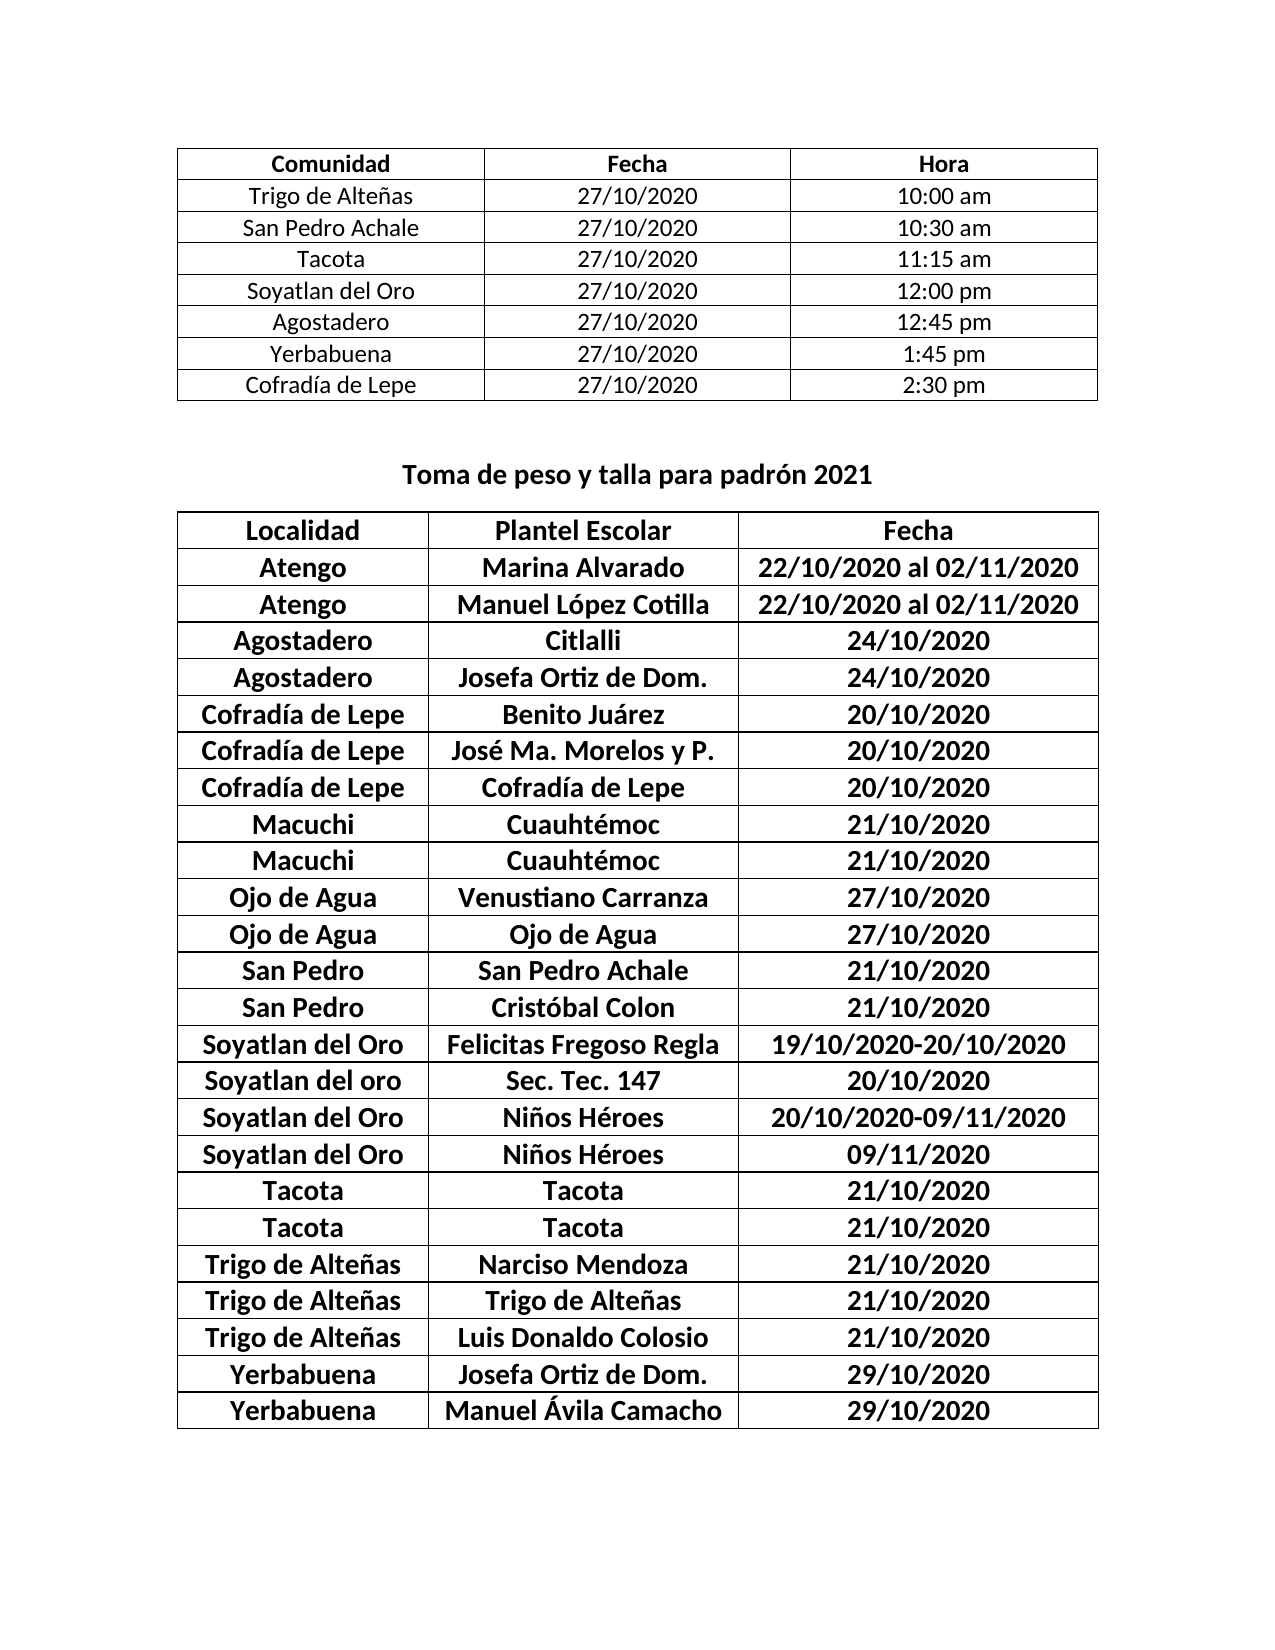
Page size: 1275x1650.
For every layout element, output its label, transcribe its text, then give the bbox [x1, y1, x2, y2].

table_cell Tacota [429, 1209, 738, 1245]
table_cell 21/10/2020 [739, 1246, 1098, 1281]
table_cell 11:15 am [791, 243, 1097, 274]
table_cell 22/10/2020 al 02/11/2020 [739, 586, 1098, 621]
table_cell 21/10/2020 [739, 989, 1098, 1025]
table_cell 20/10/2020 [739, 769, 1098, 805]
table_cell 21/10/2020 [739, 1283, 1098, 1318]
table_cell Macuchi [178, 806, 428, 841]
table_cell Citlalli [429, 623, 738, 658]
table_cell Tacota [178, 243, 484, 274]
table_cell 10:00 am [791, 180, 1097, 211]
table_cell Cristóbal Colon [429, 989, 738, 1025]
table_cell Yerbabuena [178, 338, 484, 368]
text Toma de peso y talla para padrón 2021 [177, 456, 1098, 492]
table_cell Cofradía de Lepe [429, 769, 738, 805]
table_cell 21/10/2020 [739, 806, 1098, 841]
table_cell San Pedro Achale [178, 212, 484, 242]
table_cell Trigo de Alteñas [178, 1283, 428, 1318]
table_cell 27/10/2020 [739, 916, 1098, 951]
table_cell Soyatlan del Oro [178, 1136, 428, 1171]
table_cell Manuel Ávila Camacho [429, 1393, 738, 1428]
table_cell 09/11/2020 [739, 1136, 1098, 1171]
table_cell 29/10/2020 [739, 1393, 1098, 1428]
table_cell Ojo de Agua [178, 916, 428, 951]
table_cell Tacota [178, 1173, 428, 1208]
table_cell Josefa Ortiz de Dom. [429, 659, 738, 695]
table_cell San Pedro [178, 989, 428, 1025]
table_cell Sec. Tec. 147 [429, 1063, 738, 1098]
table_cell Cofradía de Lepe [178, 733, 428, 768]
table_cell Atengo [178, 586, 428, 621]
table_cell Manuel López Cotilla [429, 586, 738, 621]
table_cell Trigo de Alteñas [178, 1246, 428, 1281]
table_cell Venustiano Carranza [429, 879, 738, 915]
table_cell San Pedro [178, 953, 428, 988]
table_cell Agostadero [178, 306, 484, 337]
table_header Comunidad [178, 149, 484, 179]
table_cell 20/10/2020 [739, 733, 1098, 768]
table_cell 27/10/2020 [739, 879, 1098, 915]
table_cell 24/10/2020 [739, 623, 1098, 658]
table_cell 24/10/2020 [739, 659, 1098, 695]
table_cell 27/10/2020 [485, 180, 790, 211]
table_cell 27/10/2020 [485, 370, 790, 400]
table_cell Cuauhtémoc [429, 806, 738, 841]
table_cell 21/10/2020 [739, 953, 1098, 988]
table_cell Soyatlan del Oro [178, 1099, 428, 1135]
table_cell Yerbabuena [178, 1356, 428, 1391]
table_cell Ojo de Agua [178, 879, 428, 915]
table_cell 21/10/2020 [739, 1319, 1098, 1355]
table_cell José Ma. Morelos y P. [429, 733, 738, 768]
table_cell 1:45 pm [791, 338, 1097, 368]
table_cell 20/10/2020 [739, 696, 1098, 731]
table_cell Trigo de Alteñas [429, 1283, 738, 1318]
table_cell Cofradía de Lepe [178, 696, 428, 731]
table_cell Agostadero [178, 623, 428, 658]
table_cell Niños Héroes [429, 1099, 738, 1135]
table_cell 20/10/2020 [739, 1063, 1098, 1098]
table_header Plantel Escolar [429, 513, 738, 548]
table_cell 21/10/2020 [739, 1209, 1098, 1245]
table_cell San Pedro Achale [429, 953, 738, 988]
table_cell Narciso Mendoza [429, 1246, 738, 1281]
table_cell 19/10/2020-20/10/2020 [739, 1026, 1098, 1061]
table_cell Marina Alvarado [429, 549, 738, 585]
table_cell Cuauhtémoc [429, 843, 738, 878]
table_cell 12:00 pm [791, 275, 1097, 305]
table_cell Soyatlan del Oro [178, 1026, 428, 1061]
table_cell 21/10/2020 [739, 1173, 1098, 1208]
table_cell 20/10/2020-09/11/2020 [739, 1099, 1098, 1135]
table_cell Tacota [429, 1173, 738, 1208]
table_cell 2:30 pm [791, 370, 1097, 400]
table_cell Luis Donaldo Colosio [429, 1319, 738, 1355]
table_cell 22/10/2020 al 02/11/2020 [739, 549, 1098, 585]
table_cell 27/10/2020 [485, 306, 790, 337]
table_cell Macuchi [178, 843, 428, 878]
table_cell 27/10/2020 [485, 338, 790, 368]
table_header Localidad [178, 513, 428, 548]
table_cell Soyatlan del Oro [178, 275, 484, 305]
table_cell 21/10/2020 [739, 843, 1098, 878]
table_cell Felicitas Fregoso Regla [429, 1026, 738, 1061]
table_cell Tacota [178, 1209, 428, 1245]
table_header Fecha [485, 149, 790, 179]
table_cell Niños Héroes [429, 1136, 738, 1171]
table_cell 27/10/2020 [485, 275, 790, 305]
table_cell Benito Juárez [429, 696, 738, 731]
table_cell Cofradía de Lepe [178, 370, 484, 400]
table_cell 12:45 pm [791, 306, 1097, 337]
table_cell Ojo de Agua [429, 916, 738, 951]
table_cell Trigo de Alteñas [178, 180, 484, 211]
table_cell Atengo [178, 549, 428, 585]
table_cell Soyatlan del oro [178, 1063, 428, 1098]
table_cell Trigo de Alteñas [178, 1319, 428, 1355]
table_header Fecha [739, 513, 1098, 548]
table_header Hora [791, 149, 1097, 179]
table_cell Yerbabuena [178, 1393, 428, 1428]
table_cell 10:30 am [791, 212, 1097, 242]
table_cell 27/10/2020 [485, 243, 790, 274]
table_cell Josefa Ortiz de Dom. [429, 1356, 738, 1391]
table_cell Agostadero [178, 659, 428, 695]
table_cell 29/10/2020 [739, 1356, 1098, 1391]
table_cell Cofradía de Lepe [178, 769, 428, 805]
table_cell 27/10/2020 [485, 212, 790, 242]
